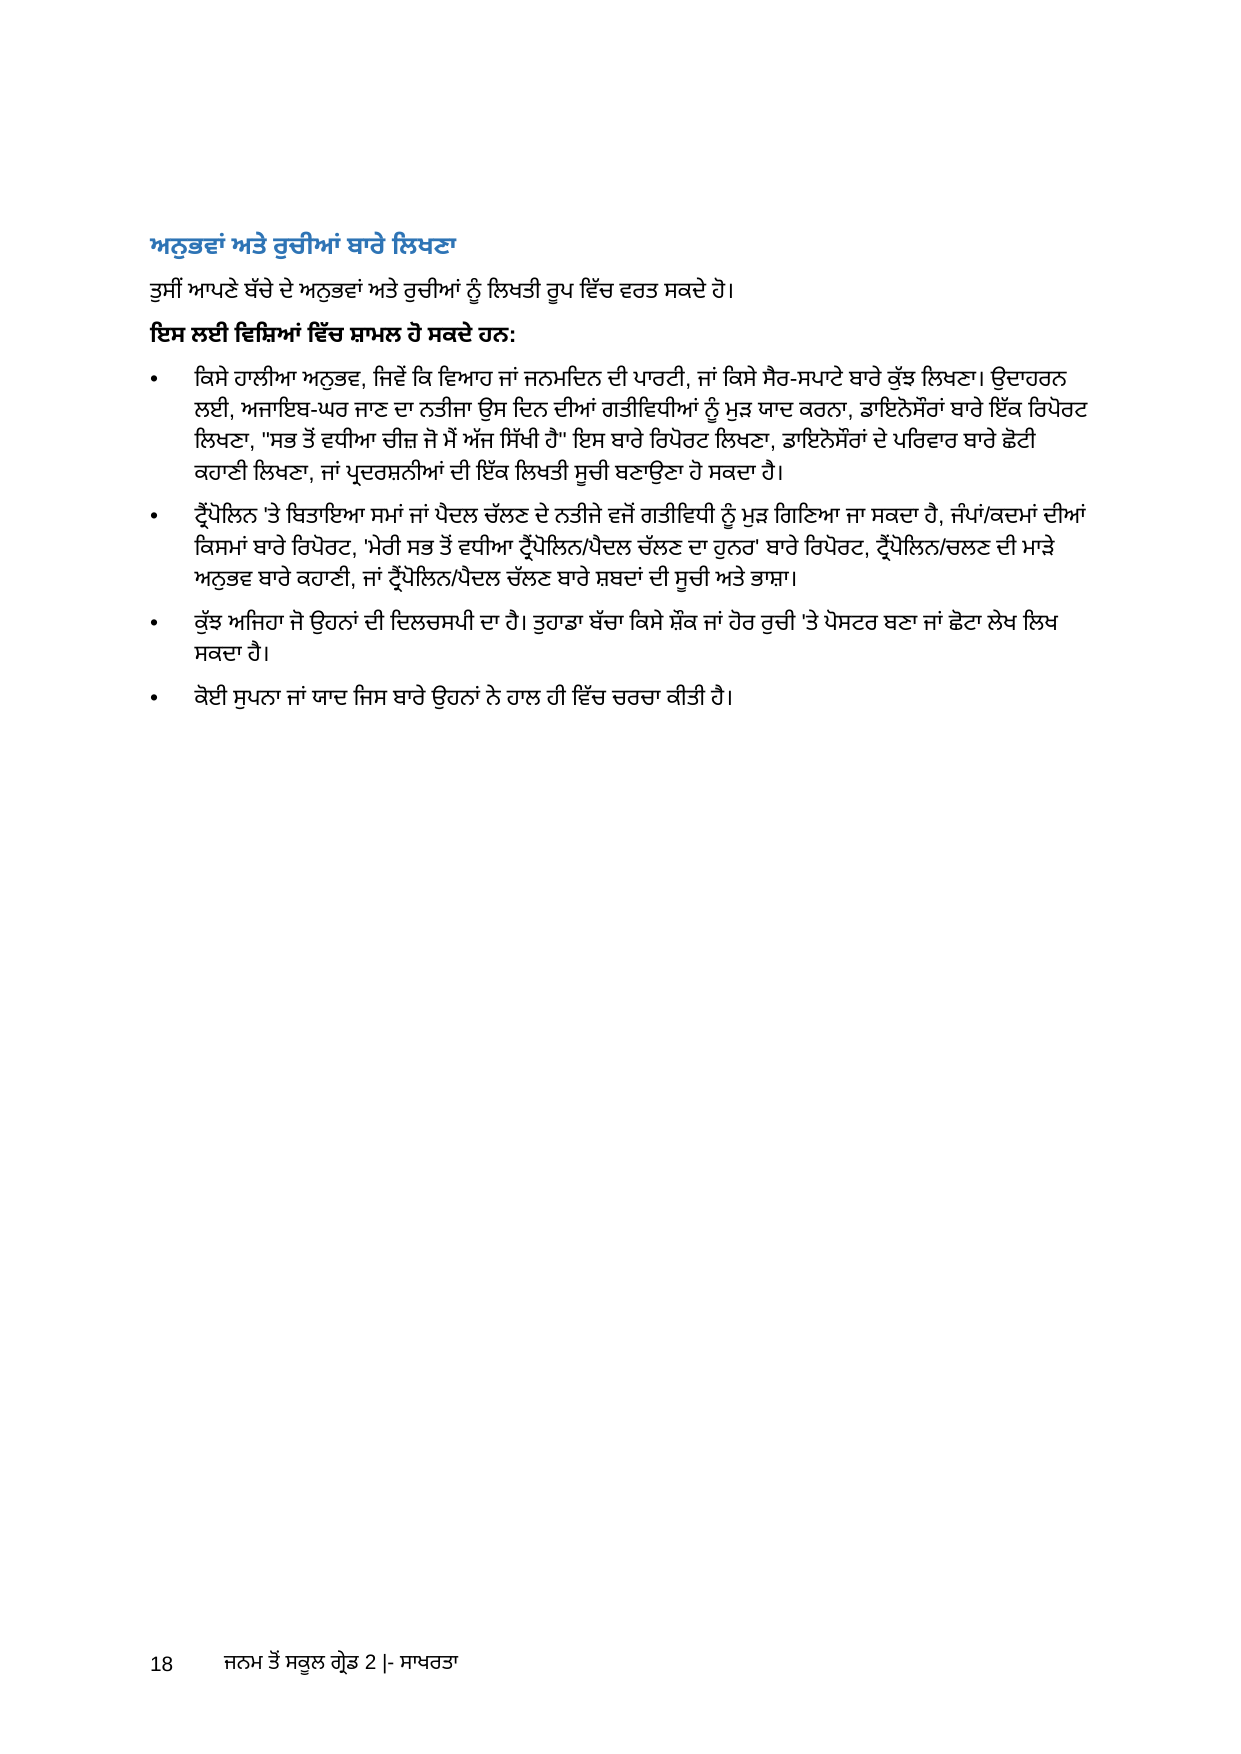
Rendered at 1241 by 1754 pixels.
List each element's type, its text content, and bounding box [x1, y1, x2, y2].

subtitle ਅਨੁਭਵਾਂ ਅਤੇ ਰੁਚੀਆਂ ਬਾਰੇ ਲਿਖਣਾ [150, 228, 1090, 262]
text ਕੁੱਝ ਅਜਿਹਾ ਜੋ ਉਹਨਾਂ ਦੀ ਦਿਲਚਸਪੀ ਦਾ ਹੈ। ਤੁਹਾਡਾ ਬੱਚਾ ਕਿਸੇ ਸ਼ੌਕ ਜਾਂ ਹੋਰ ਰੁਚੀ 'ਤੇ ਪੋਸਟਰ ਬਣਾ ਜਾਂ ਛੋਟਾ ਲੇਖ ਲਿਖ ਸਕਦਾ ਹੈ। [150, 606, 1090, 668]
text ਇਸ ਲਈ ਵਿਸ਼ਿਆਂ ਵਿੱਚ ਸ਼ਾਮਲ ਹੋ ਸਕਦੇ ਹਨ: [150, 318, 1090, 349]
text ਕਿਸੇ ਹਾਲੀਆ ਅਨੁਭਵ, ਜਿਵੇਂ ਕਿ ਵਿਆਹ ਜਾਂ ਜਨਮਦਿਨ ਦੀ ਪਾਰਟੀ, ਜਾਂ ਕਿਸੇ ਸੈਰ-ਸਪਾਟੇ ਬਾਰੇ ਕੁੱਝ ਲਿਖਣਾ। ਉਦਾਹਰਨ ਲਈ, ਅਜਾਇਬ-ਘਰ ਜਾਣ ਦਾ ਨਤੀਜਾ ਉਸ ਦਿਨ ਦੀਆਂ ਗਤੀਵਿਧੀਆਂ ਨੂੰ ਮੁੜ ਯਾਦ ਕਰਨਾ, ਡਾਇਨੋਸੌਰਾਂ ਬਾਰੇ ਇੱਕ ਰਿਪੋਰਟ ਲਿਖਣਾ, "ਸਭ ਤੋਂ ਵਧੀਆ ਚੀਜ਼ ਜੋ ਮੈਂ ਅੱਜ ਸਿੱਖੀ ਹੈ" ਇਸ ਬਾਰੇ ਰਿਪੋਰਟ ਲਿਖਣਾ, ਡਾਇਨੋਸੌਰਾਂ ਦੇ ਪਰਿਵਾਰ ਬਾਰੇ ਛੋਟੀ ਕਹਾਣੀ ਲਿਖਣਾ, ਜਾਂ ਪ੍ਰਦਰਸ਼ਨੀਆਂ ਦੀ ਇੱਕ ਲਿਖਤੀ ਸੂਚੀ ਬਣਾਉਣਾ ਹੋ ਸਕਦਾ ਹੈ। [150, 362, 1090, 487]
text ਕੋਈ ਸੁਪਨਾ ਜਾਂ ਯਾਦ ਜਿਸ ਬਾਰੇ ਉਹਨਾਂ ਨੇ ਹਾਲ ਹੀ ਵਿੱਚ ਚਰਚਾ ਕੀਤੀ ਹੈ। [150, 681, 1090, 712]
text ਤੁਸੀਂ ਆਪਣੇ ਬੱਚੇ ਦੇ ਅਨੁਭਵਾਂ ਅਤੇ ਰੁਚੀਆਂ ਨੂੰ ਲਿਖਤੀ ਰੂਪ ਵਿੱਚ ਵਰਤ ਸਕਦੇ ਹੋ। [150, 274, 1090, 306]
text ਟ੍ਰੈਂਪੋਲਿਨ 'ਤੇ ਬਿਤਾਇਆ ਸਮਾਂ ਜਾਂ ਪੈਦਲ ਚੱਲਣ ਦੇ ਨਤੀਜੇ ਵਜੋਂ ਗਤੀਵਿਧੀ ਨੂੰ ਮੁੜ ਗਿਣਿਆ ਜਾ ਸਕਦਾ ਹੈ, ਜੰਪਾਂ/ਕਦਮਾਂ ਦੀਆਂ ਕਿਸਮਾਂ ਬਾਰੇ ਰਿਪੋਰਟ, 'ਮੇਰੀ ਸਭ ਤੋਂ ਵਧੀਆ ਟ੍ਰੈਂਪੋਲਿਨ/ਪੈਦਲ ਚੱਲਣ ਦਾ ਹੁਨਰ' ਬਾਰੇ ਰਿਪੋਰਟ, ਟ੍ਰੈਂਪੋਲਿਨ/ਚਲਣ ਦੀ ਮਾੜੇ ਅਨੁਭਵ ਬਾਰੇ ਕਹਾਣੀ, ਜਾਂ ਟ੍ਰੈਂਪੋਲਿਨ/ਪੈਦਲ ਚੱਲਣ ਬਾਰੇ ਸ਼ਬਦਾਂ ਦੀ ਸੂਚੀ ਅਤੇ ਭਾਸ਼ਾ। [150, 499, 1090, 593]
